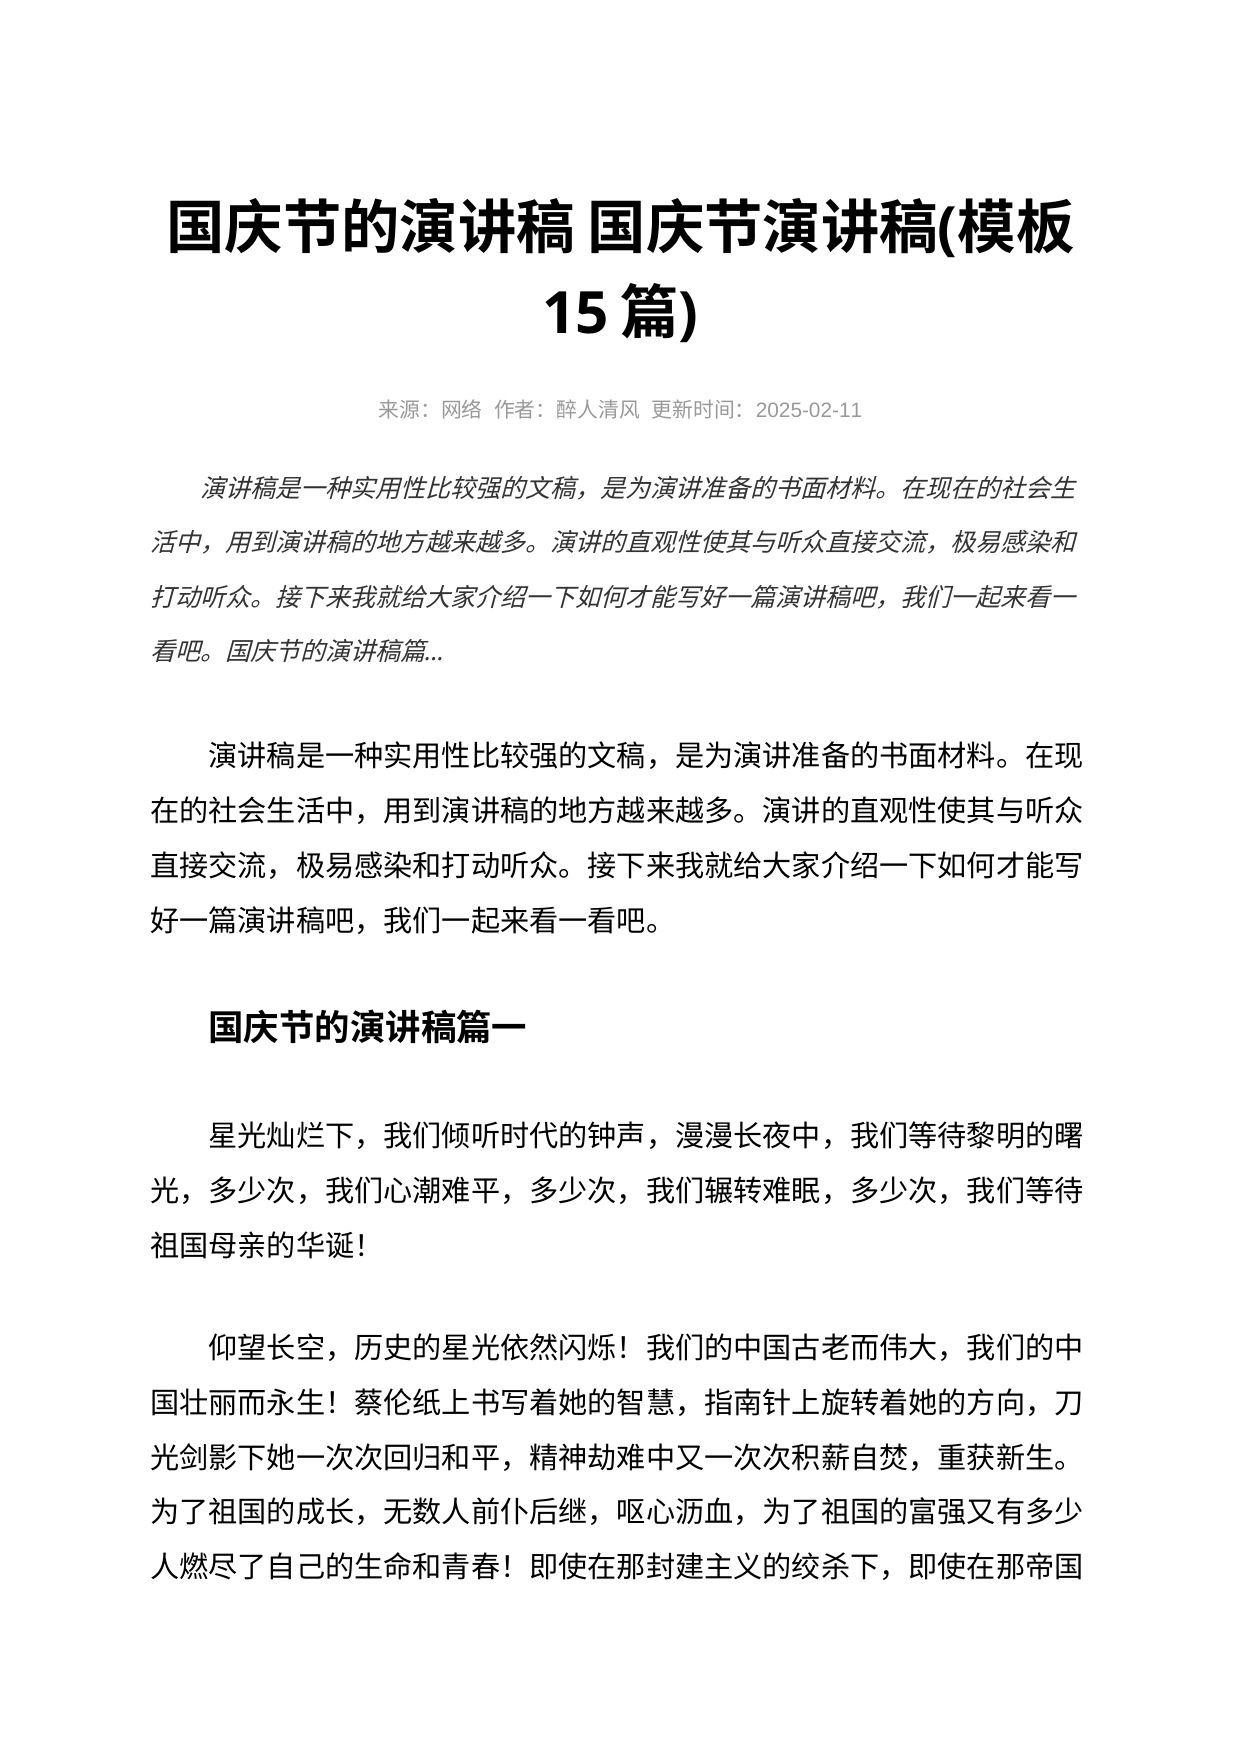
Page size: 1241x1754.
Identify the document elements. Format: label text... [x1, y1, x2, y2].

subtitle 国庆节的演讲稿 国庆节演讲稿(模板15篇) [150, 181, 1090, 351]
text 星光灿烂下，我们倾听时代的钟声，漫漫长夜中，我们等待黎明的曙光，多少次，我们心潮难平，多少次，我们辗转难眠，多少次，我们等待祖国母亲的华诞！ [150, 1113, 1090, 1265]
text 演讲稿是一种实用性比较强的文稿，是为演讲准备的书面材料。在现在的社会生活中，用到演讲稿的地方越来越多。演讲的直观性使其与听众直接交流，极易感染和打动听众。接下来我就给大家介绍一下如何才能写好一篇演讲稿吧，我们一起来看一看吧。 [150, 733, 1090, 940]
text 来源：网络 作者：醉人清风 更新时间：2025-02-11 [150, 398, 1090, 422]
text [150, 1324, 1090, 1586]
text 演讲稿是一种实用性比较强的文稿，是为演讲准备的书面材料。在现在的社会生活中，用到演讲稿的地方越来越多。演讲的直观性使其与听众直接交流，极易感染和打动听众。接下来我就给大家介绍一下如何才能写好一篇演讲稿吧，我们一起来看一看吧。国庆节的演讲稿篇... [150, 468, 1090, 668]
text 国庆节的演讲稿篇一 [150, 999, 1090, 1051]
